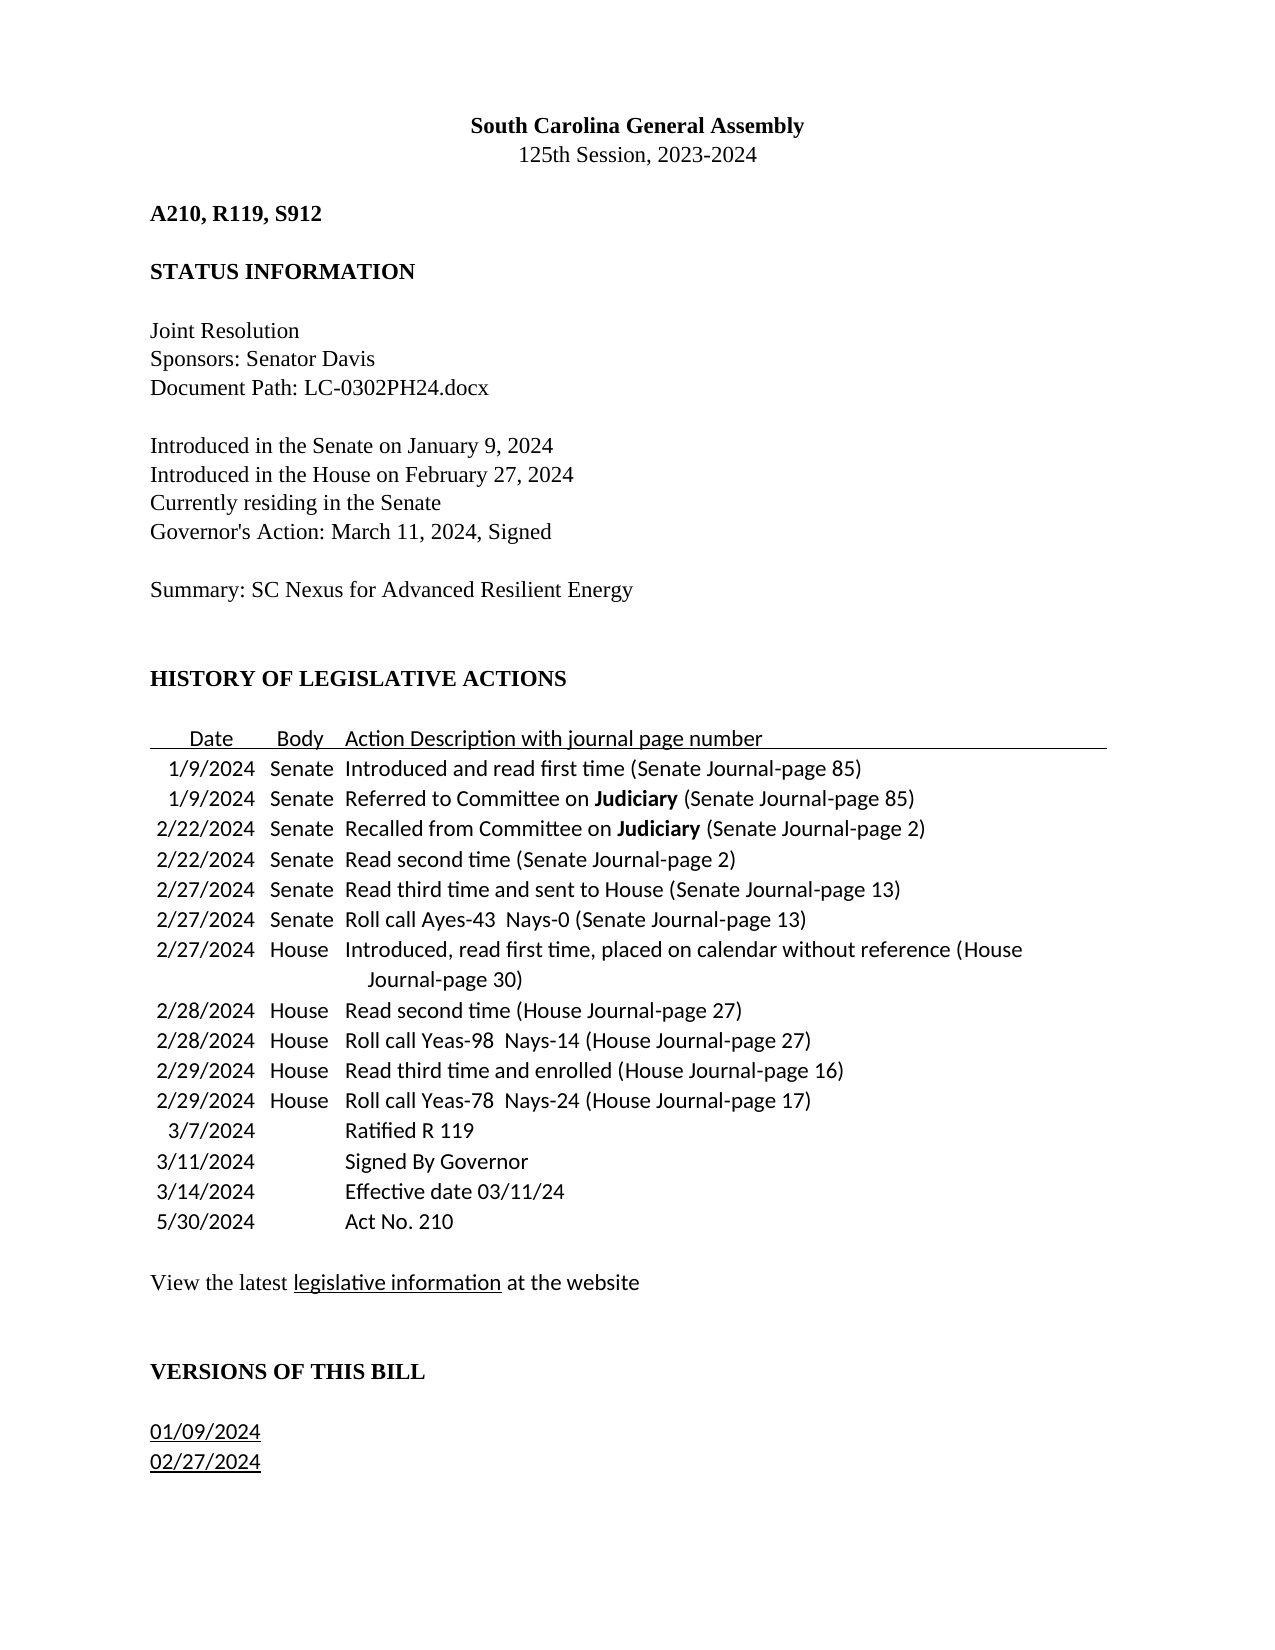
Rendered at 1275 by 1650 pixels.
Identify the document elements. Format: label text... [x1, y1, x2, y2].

text 2/22/2024 Senate Read second time (Senate Journal-page 2) [150, 845, 1125, 873]
text 1/9/2024 Senate Introduced and read first time (Senate Journal-page 85) [150, 754, 1125, 782]
text 3/7/2024 Ratified R 119 [150, 1117, 1125, 1144]
text Document Path: LC-0302PH24.docx [150, 374, 1125, 400]
text STATUS INFORMATION [150, 258, 1125, 284]
text Joint Resolution [150, 317, 1125, 343]
text Date Body Action Description with journal page number [150, 724, 1125, 752]
text Summary: SC Nexus for Advanced Resilient Energy [150, 576, 1125, 603]
text 3/11/2024 Signed By Governor [150, 1147, 1125, 1175]
text 2/27/2024 House Introduced, read first time, placed on calendar without reference (House Journal-page 30) [150, 935, 1125, 993]
text 2/28/2024 House Roll call Yeas-98 Nays-14 (House Journal-page 27) [150, 1026, 1125, 1054]
text 5/30/2024 Act No. 210 [150, 1207, 1125, 1235]
text 01/09/2024 [150, 1417, 1125, 1445]
text South Carolina General Assembly [150, 112, 1125, 139]
text VERSIONS OF THIS BILL [150, 1358, 1125, 1384]
text 2/22/2024 Senate Recalled from Committee on Judiciary (Senate Journal-page 2) [150, 814, 1125, 842]
text 125th Session, 2023-2024 [150, 141, 1125, 167]
text Introduced in the Senate on January 9, 2024 [150, 432, 1125, 459]
text Introduced in the House on February 27, 2024 [150, 461, 1125, 487]
text 3/14/2024 Effective date 03/11/24 [150, 1177, 1125, 1205]
text 2/29/2024 House Roll call Yeas-78 Nays-24 (House Journal-page 17) [150, 1086, 1125, 1114]
text 2/27/2024 Senate Read third time and sent to House (Senate Journal-page 13) [150, 875, 1125, 903]
text HISTORY OF LEGISLATIVE ACTIONS [150, 665, 1125, 692]
text View the latest legislative information at the website [150, 1268, 1125, 1296]
text 2/28/2024 House Read second time (House Journal-page 27) [150, 996, 1125, 1024]
text Governor's Action: March 11, 2024, Signed [150, 518, 1125, 544]
text Currently residing in the Senate [150, 489, 1125, 516]
text Sponsors: Senator Davis [150, 345, 1125, 372]
text 2/27/2024 Senate Roll call Ayes-43 Nays-0 (Senate Journal-page 13) [150, 905, 1125, 933]
text 02/27/2024 [150, 1447, 1125, 1475]
text 1/9/2024 Senate Referred to Committee on Judiciary (Senate Journal-page 85) [150, 784, 1125, 812]
text A210, R119, S912 [150, 199, 1125, 226]
text 2/29/2024 House Read third time and enrolled (House Journal-page 16) [150, 1056, 1125, 1084]
